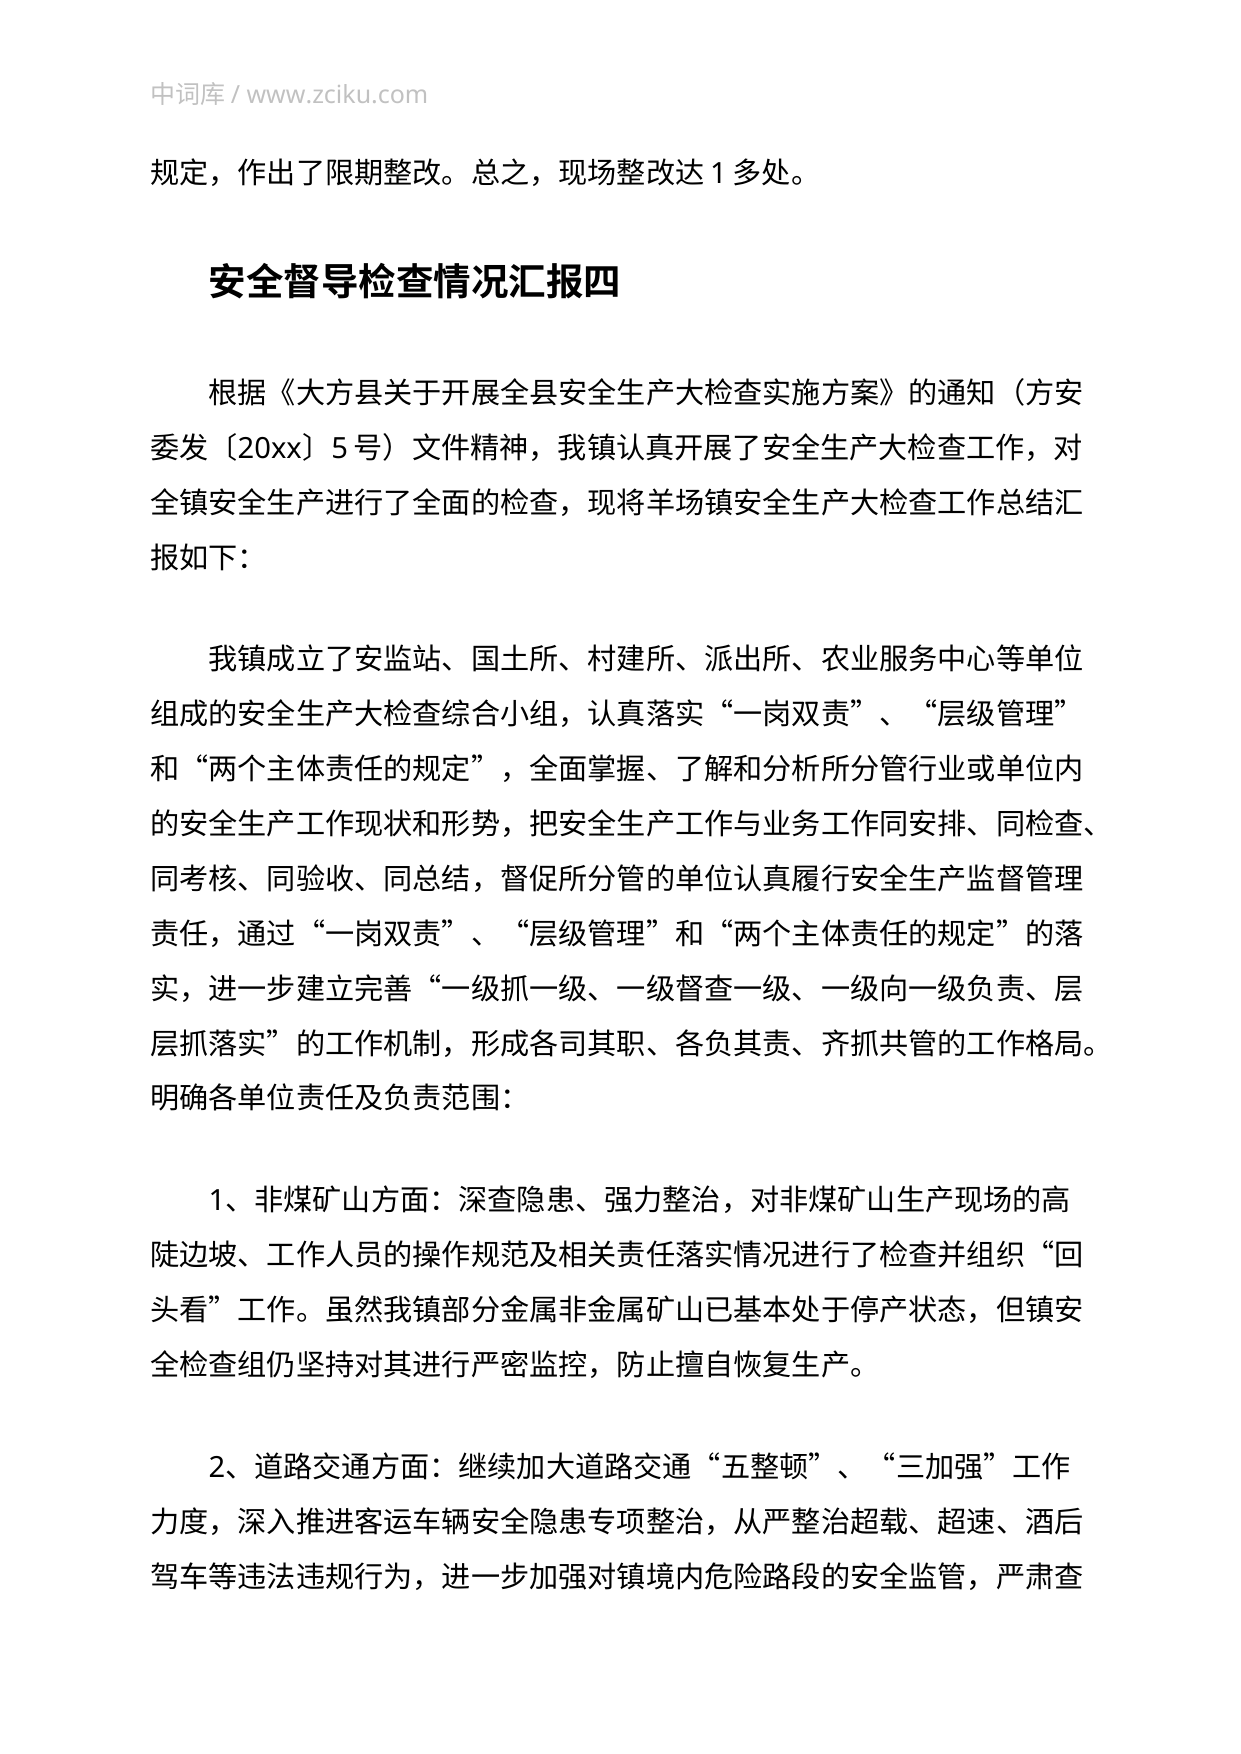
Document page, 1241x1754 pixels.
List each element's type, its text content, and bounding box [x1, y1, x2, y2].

text 1、非煤矿山方面：深查隐患、强力整治，对非煤矿山生产现场的高陡边坡、工作人员的操作规范及相关责任落实情况进行了检查并组织“回头看”工作。虽然我镇部分金属非金属矿山已基本处于停产状态，但镇安全检查组仍坚持对其进行严密监控，防止擅自恢复生产。 [150, 1177, 1090, 1384]
text 根据《大方县关于开展全县安全生产大检查实施方案》的通知（方安委发〔20xx〕5号）文件精神，我镇认真开展了安全生产大检查工作，对全镇安全生产进行了全面的检查，现将羊场镇安全生产大检查工作总结汇报如下： [150, 369, 1090, 576]
text 我镇成立了安监站、国土所、村建所、派出所、农业服务中心等单位组成的安全生产大检查综合小组，认真落实“一岗双责”、“层级管理”和“两个主体责任的规定”，全面掌握、了解和分析所分管行业或单位内的安全生产工作现状和形势，把安全生产工作与业务工作同安排、同检查、同考核、同验收、同总结，督促所分管的单位认真履行安全生产监督管理责任，通过“一岗双责”、“层级管理”和“两个主体责任的规定”的落实，进一步建立完善“一级抓一级、一级督查一级、一级向一级负责、层层抓落实”的工作机制，形成各司其职、各负其责、齐抓共管的工作格局。明确各单位责任及负责范围： [150, 636, 1090, 1117]
text 安全督导检查情况汇报四 [150, 252, 1090, 306]
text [150, 1443, 1090, 1596]
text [150, 150, 1090, 192]
